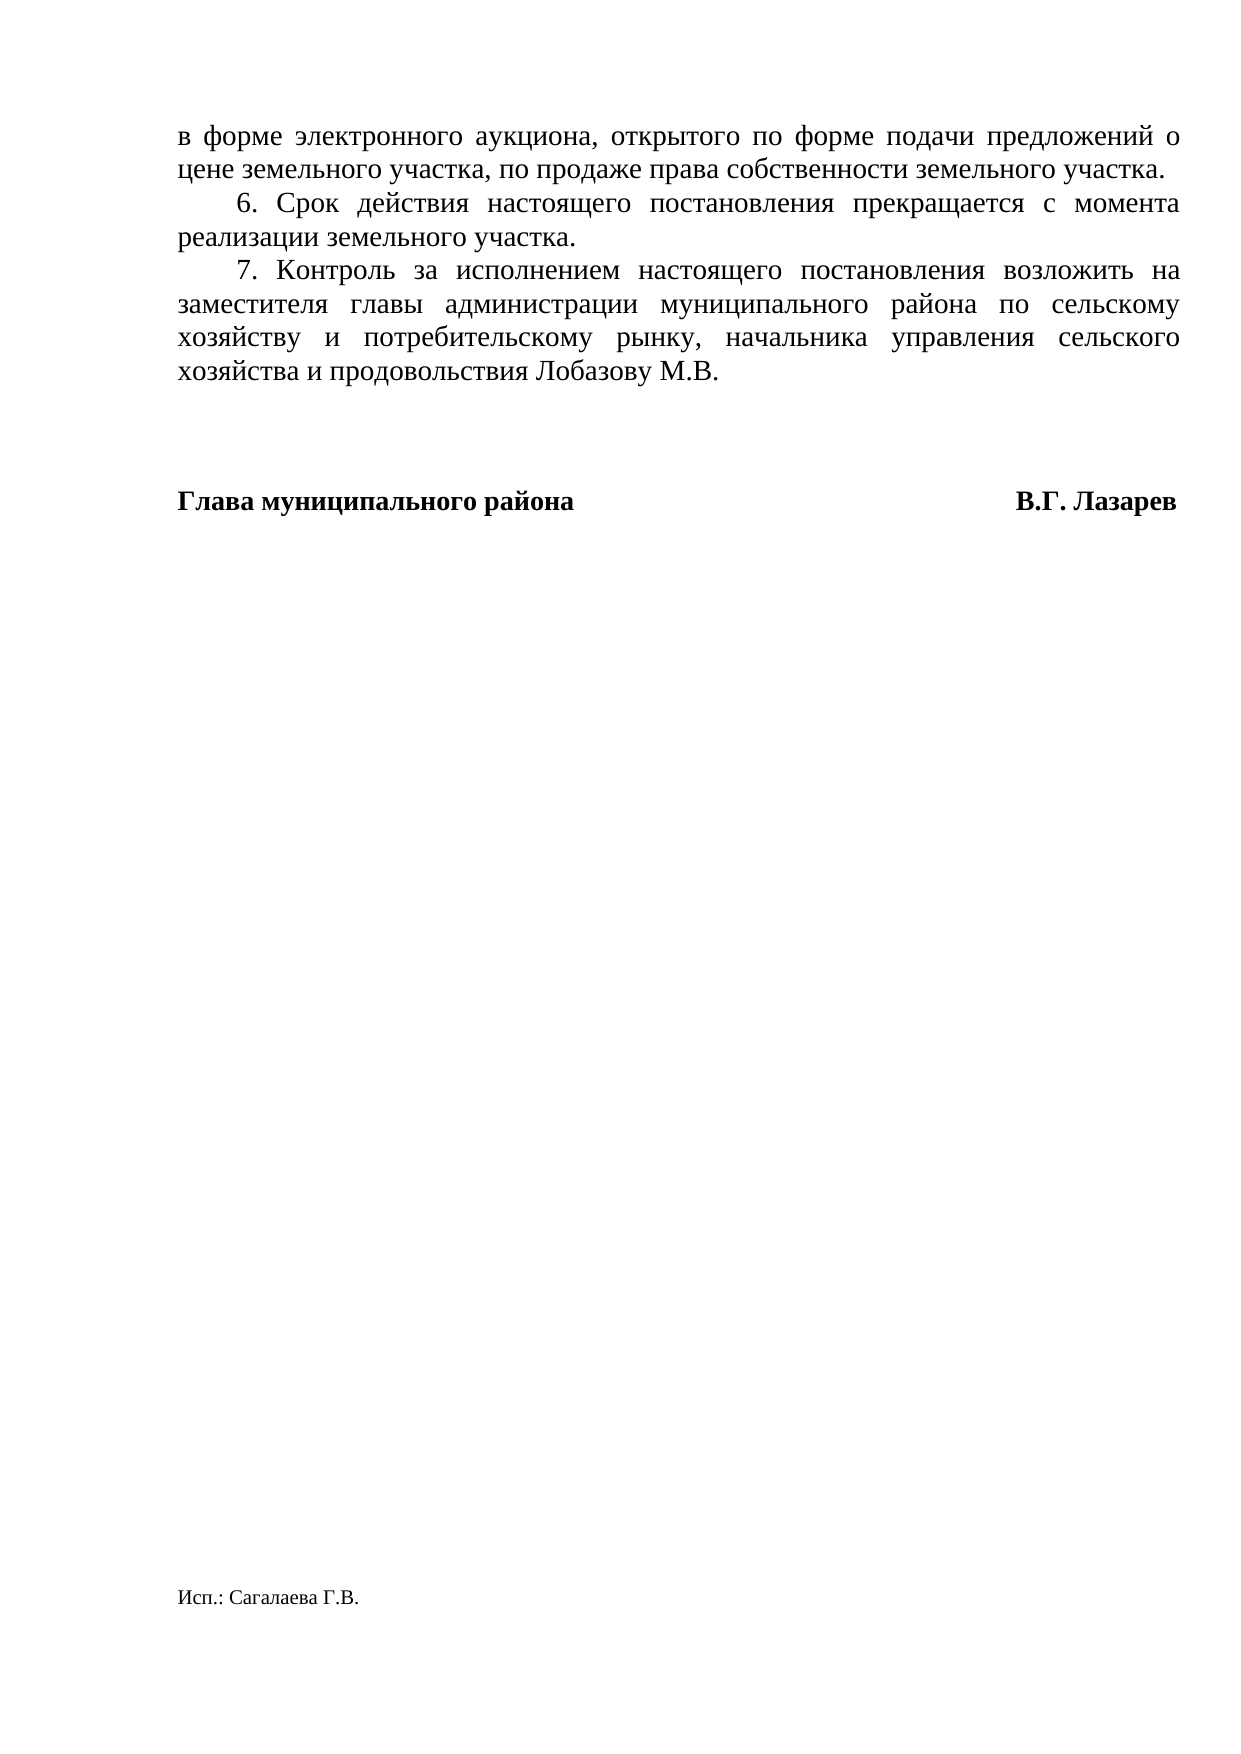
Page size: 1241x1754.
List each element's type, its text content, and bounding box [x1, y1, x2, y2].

text Глава муниципального района В.Г. Лазарев [177, 484, 1181, 516]
text Исп.: Сагалаева Г.В. [177, 1585, 1181, 1609]
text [177, 118, 1181, 185]
text 6. Срок действия настоящего постановления прекращается с момента реализации земельного участка. [177, 185, 1181, 252]
text 7. Контроль за исполнением настоящего постановления возложить на заместителя главы администрации муниципального района по сельскому хозяйству и потребительскому рынку, начальника управления сельского хозяйства и продовольствия Лобазову М.В. [177, 252, 1181, 386]
